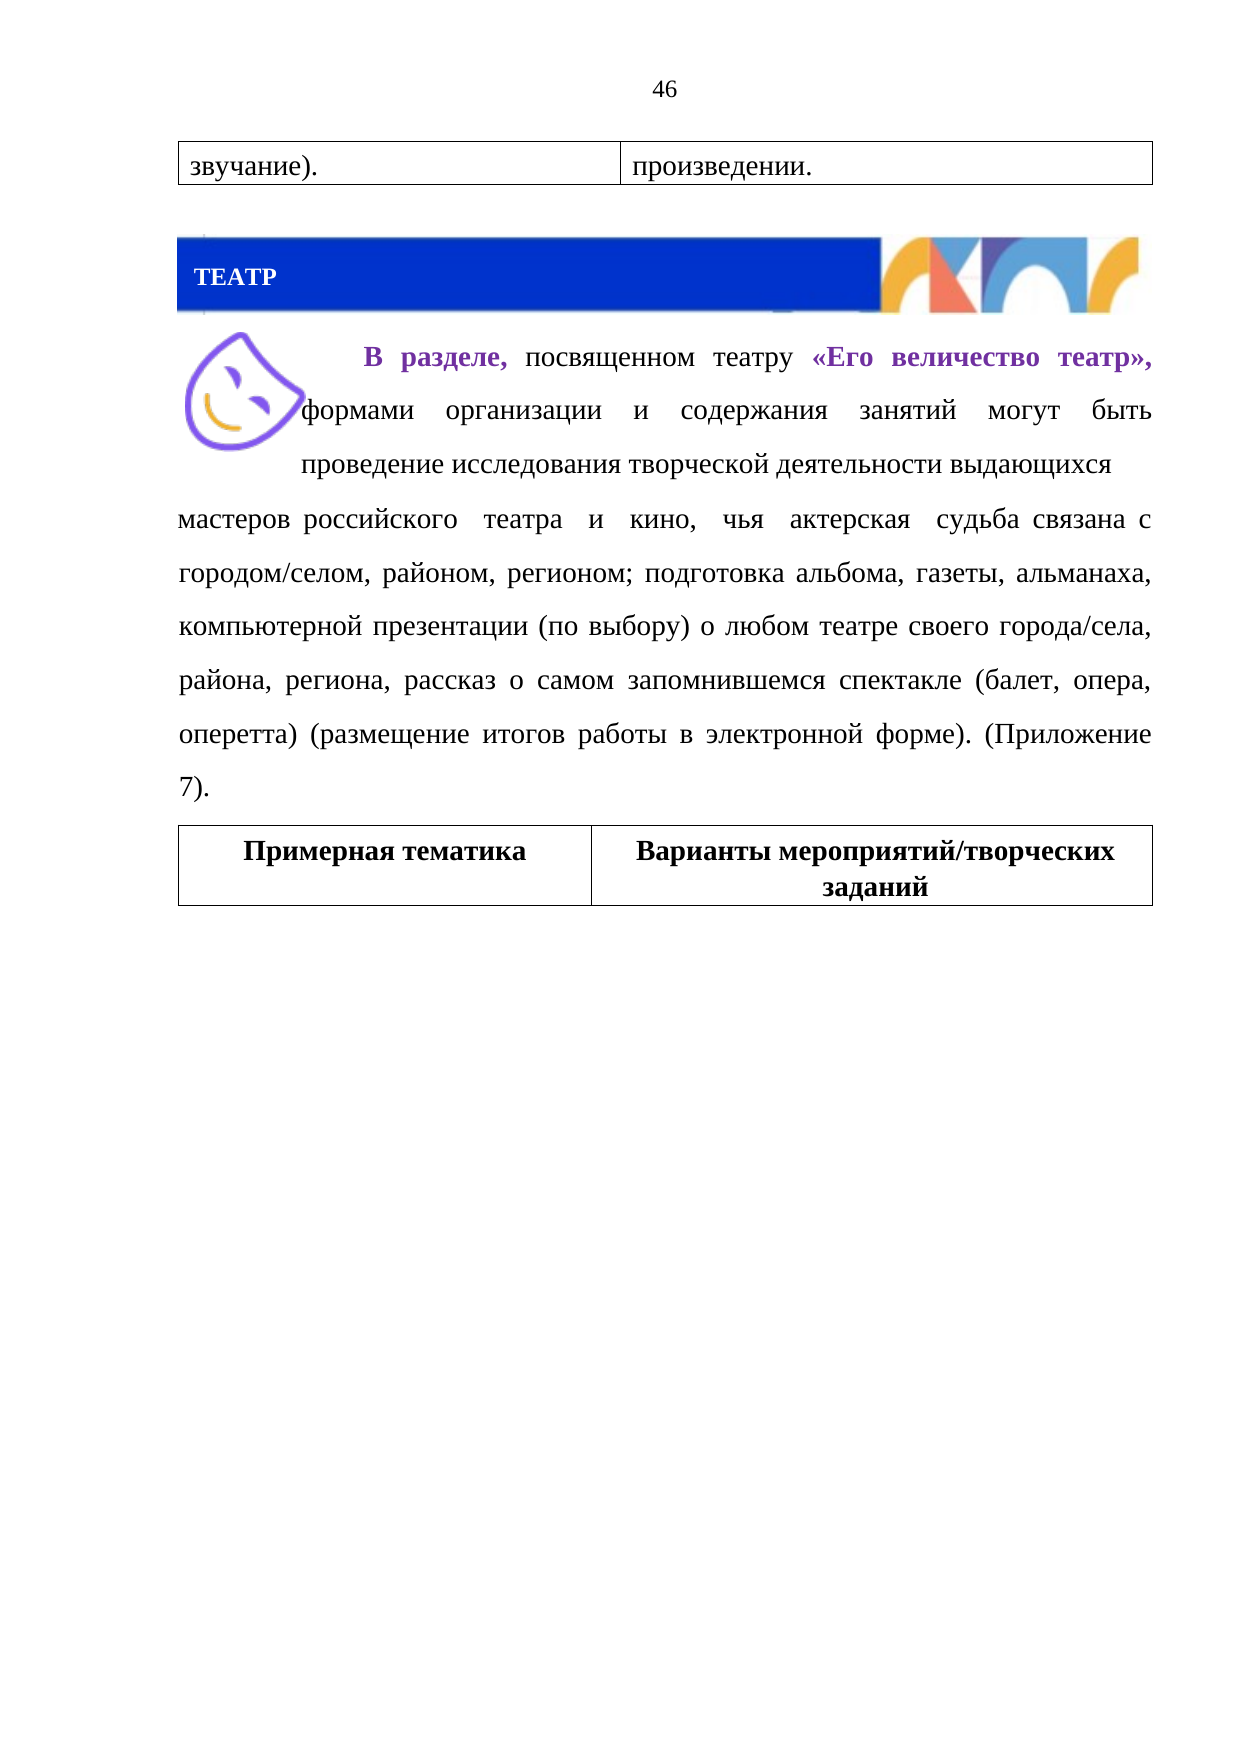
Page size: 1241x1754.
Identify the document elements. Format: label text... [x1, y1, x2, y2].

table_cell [179, 142, 620, 184]
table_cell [621, 142, 1152, 184]
table_header Примерная тематика [179, 826, 591, 905]
table_header Варианты мероприятий/творческих заданий [592, 826, 1152, 905]
text мастеров российского театра и кино, чья актерская судьба связана с городом/селом, районом, регионом; подготовка альбома, газеты, альманаха, компьютерной презентации (по выбору) о любом театре своего города/села, района, региона, рассказ о самом запомнившемся спектакле (балет, опера, оперетта) (размещение итогов работы в электронной форме). (Приложение 7). [177, 501, 1152, 803]
text В разделе, посвященном театру «Его величество театр», формами организации и содержания занятий могут быть проведение исследования творческой деятельности выдающихся [301, 339, 1152, 479]
picture [177, 234, 1152, 315]
picture [185, 332, 306, 452]
